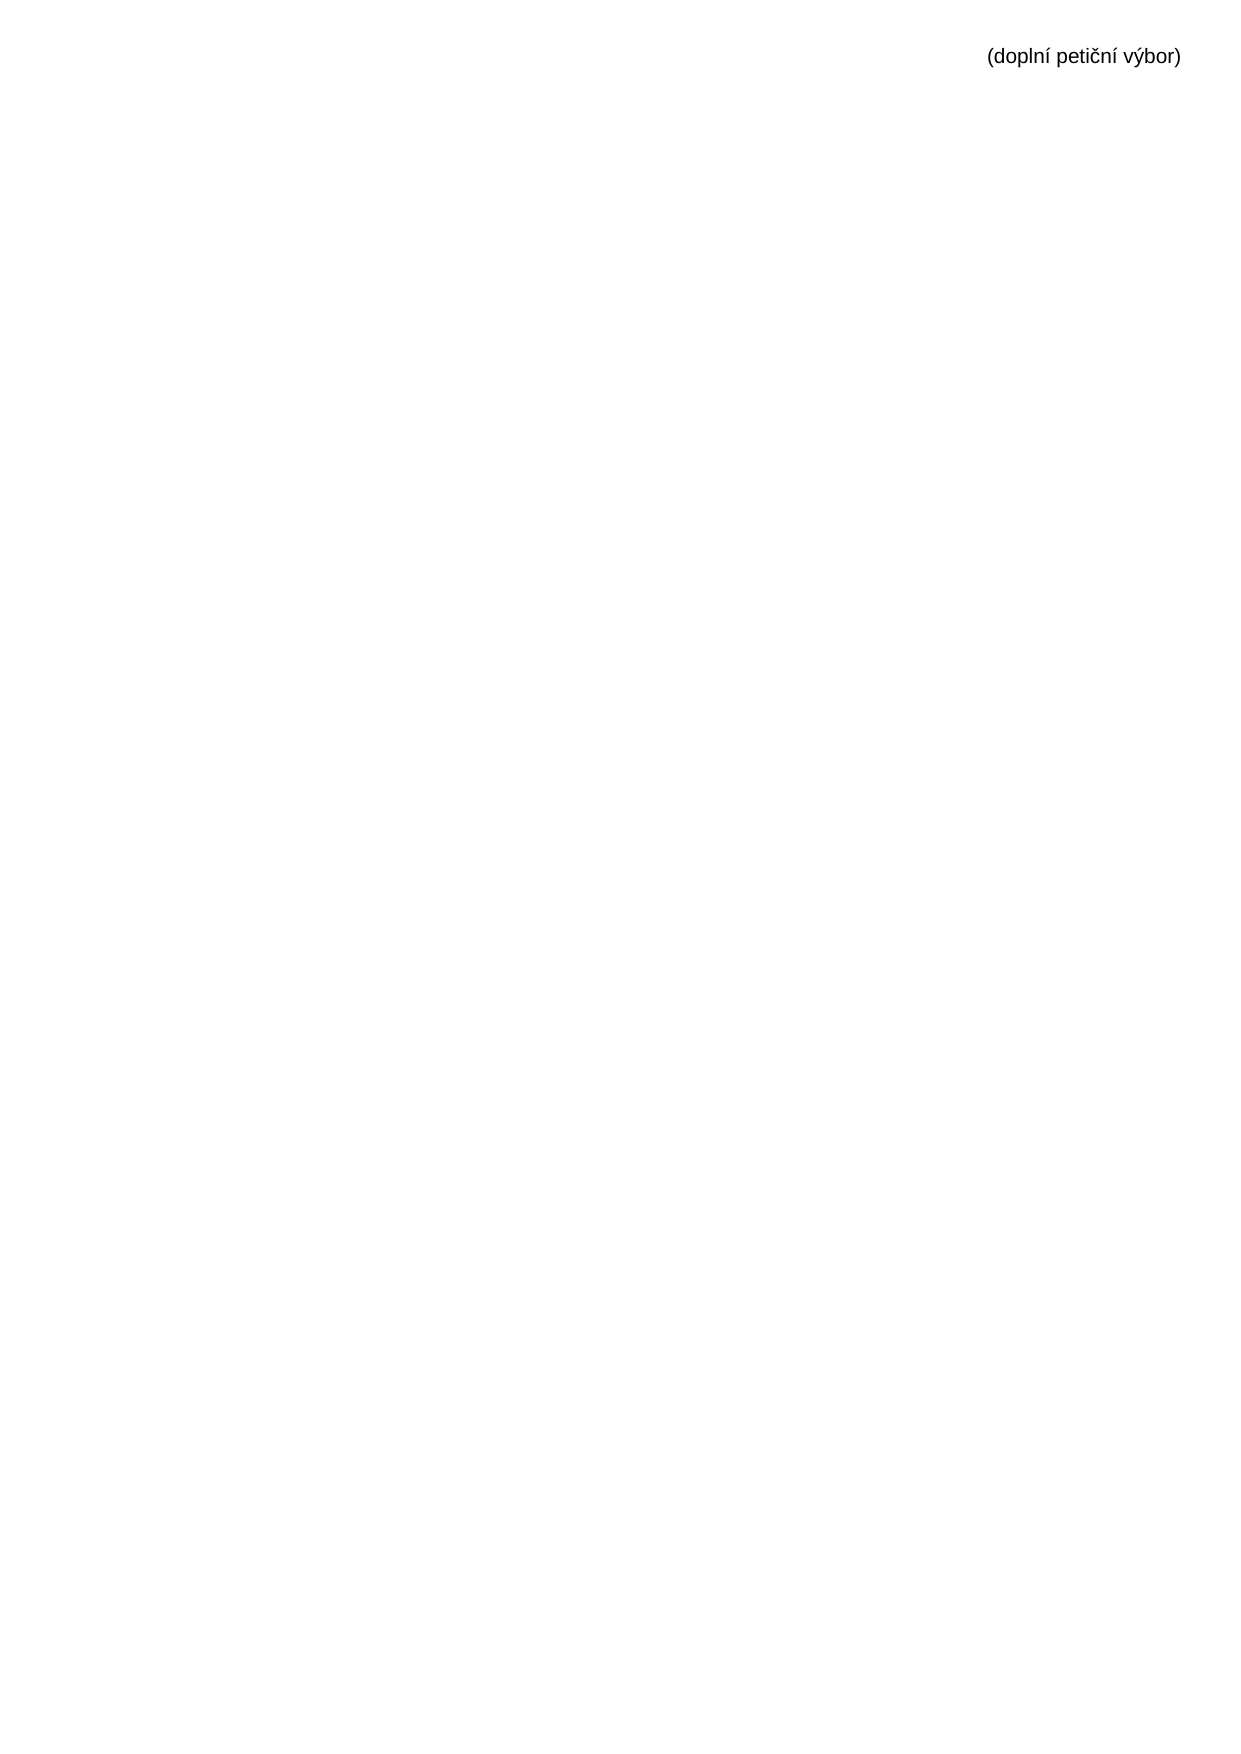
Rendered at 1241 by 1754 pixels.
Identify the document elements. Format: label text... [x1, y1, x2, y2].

text (doplní petiční výbor) [59, 44, 1181, 68]
